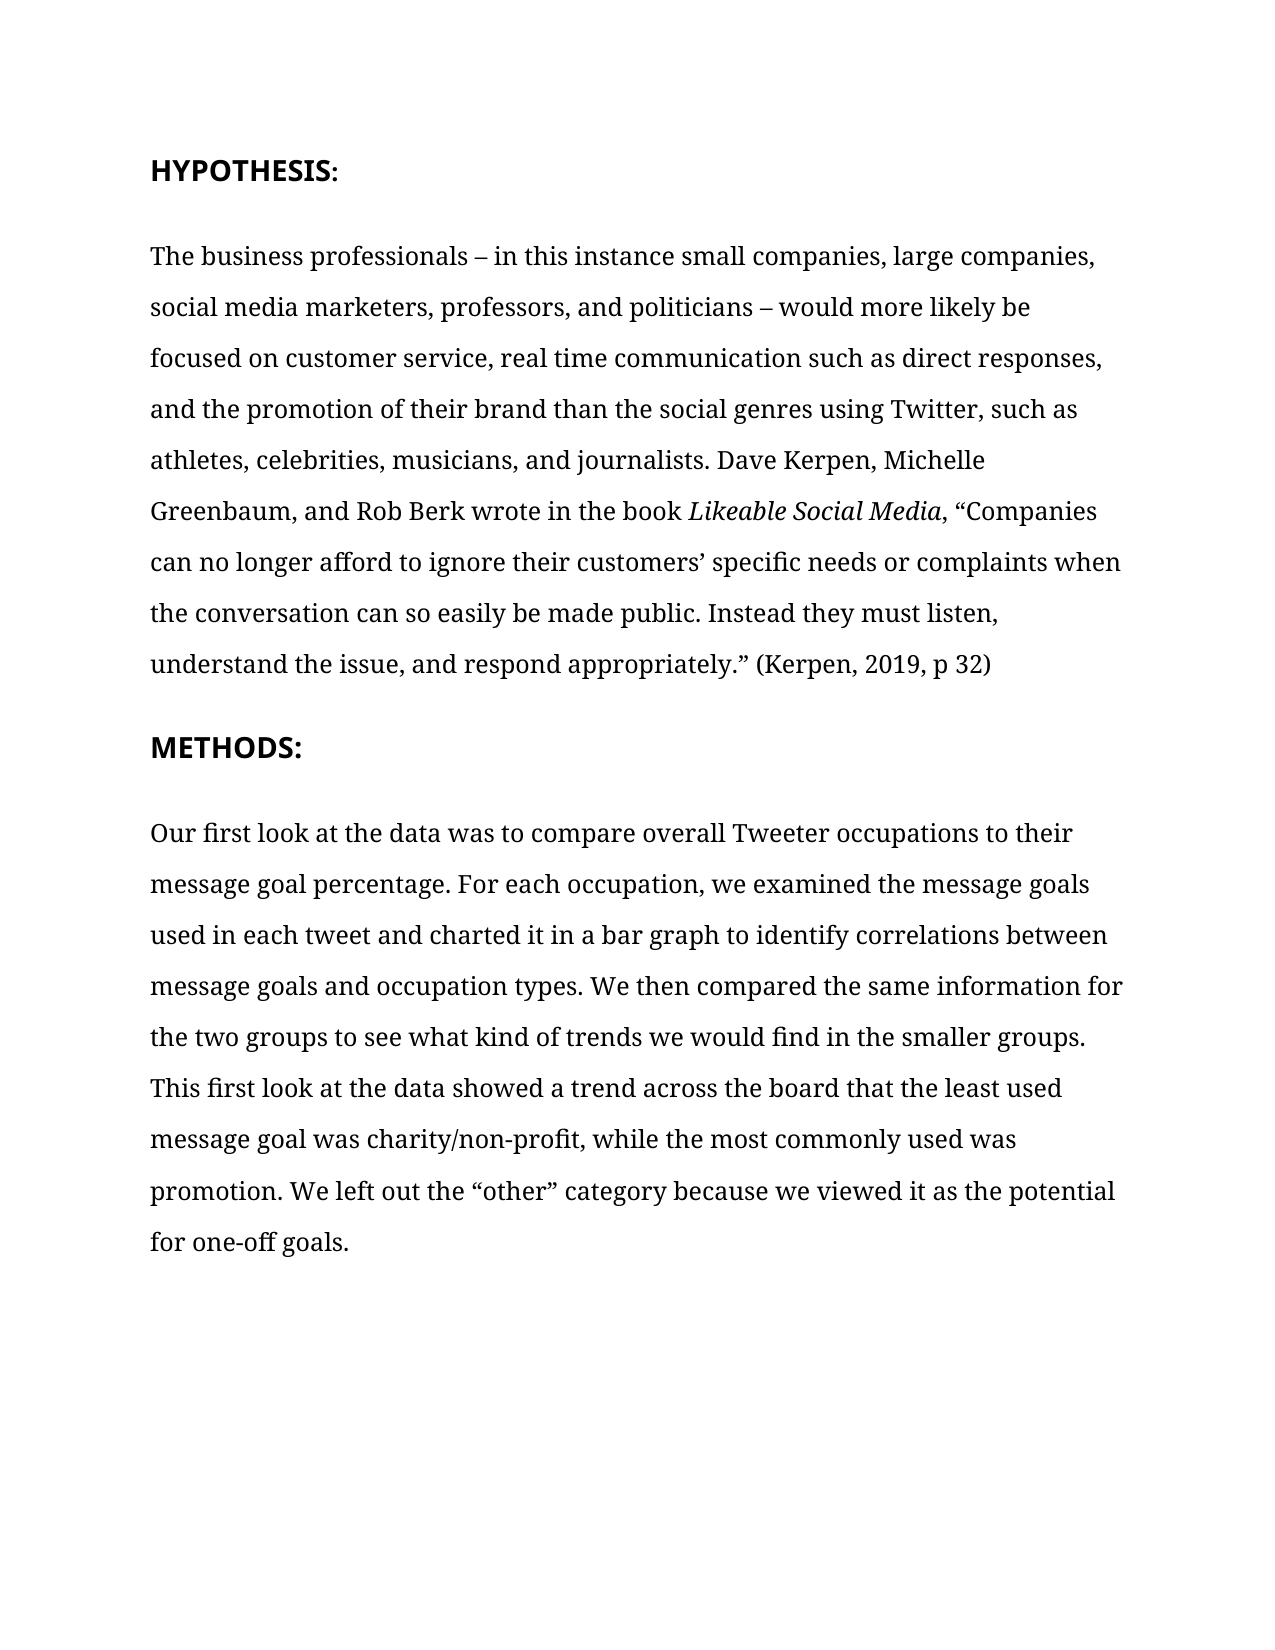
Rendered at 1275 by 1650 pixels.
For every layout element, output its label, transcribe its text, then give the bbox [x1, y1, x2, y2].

text HYPOTHESIS: [150, 150, 1125, 190]
text Our first look at the data was to compare overall Tweeter occupations to their message goal percentage. For each occupation, we examined the message goals used in each tweet and charted it in a bar graph to identify correlations between message goals and occupation types. We then compared the same information for the two groups to see what kind of trends we would find in the smaller groups. This first look at the data showed a trend across the board that the least used message goal was charity/non-profit, while the most commonly used was promotion. We left out the “other” category because we viewed it as the potential for one-off goals. [150, 816, 1125, 1258]
text The business professionals – in this instance small companies, large companies, social media marketers, professors, and politicians – would more likely be focused on customer service, real time communication such as direct responses, and the promotion of their brand than the social genres using Twitter, such as athletes, celebrities, musicians, and journalists. Dave Kerpen, Michelle Greenbaum, and Rob Berk wrote in the book Likeable Social Media, “Companies can no longer afford to ignore their customers’ specific needs or complaints when the conversation can so easily be made public. Instead they must listen, understand the issue, and respond appropriately.” (Kerpen, 2019, p 32) [150, 239, 1125, 681]
text METHODS: [150, 727, 1125, 767]
